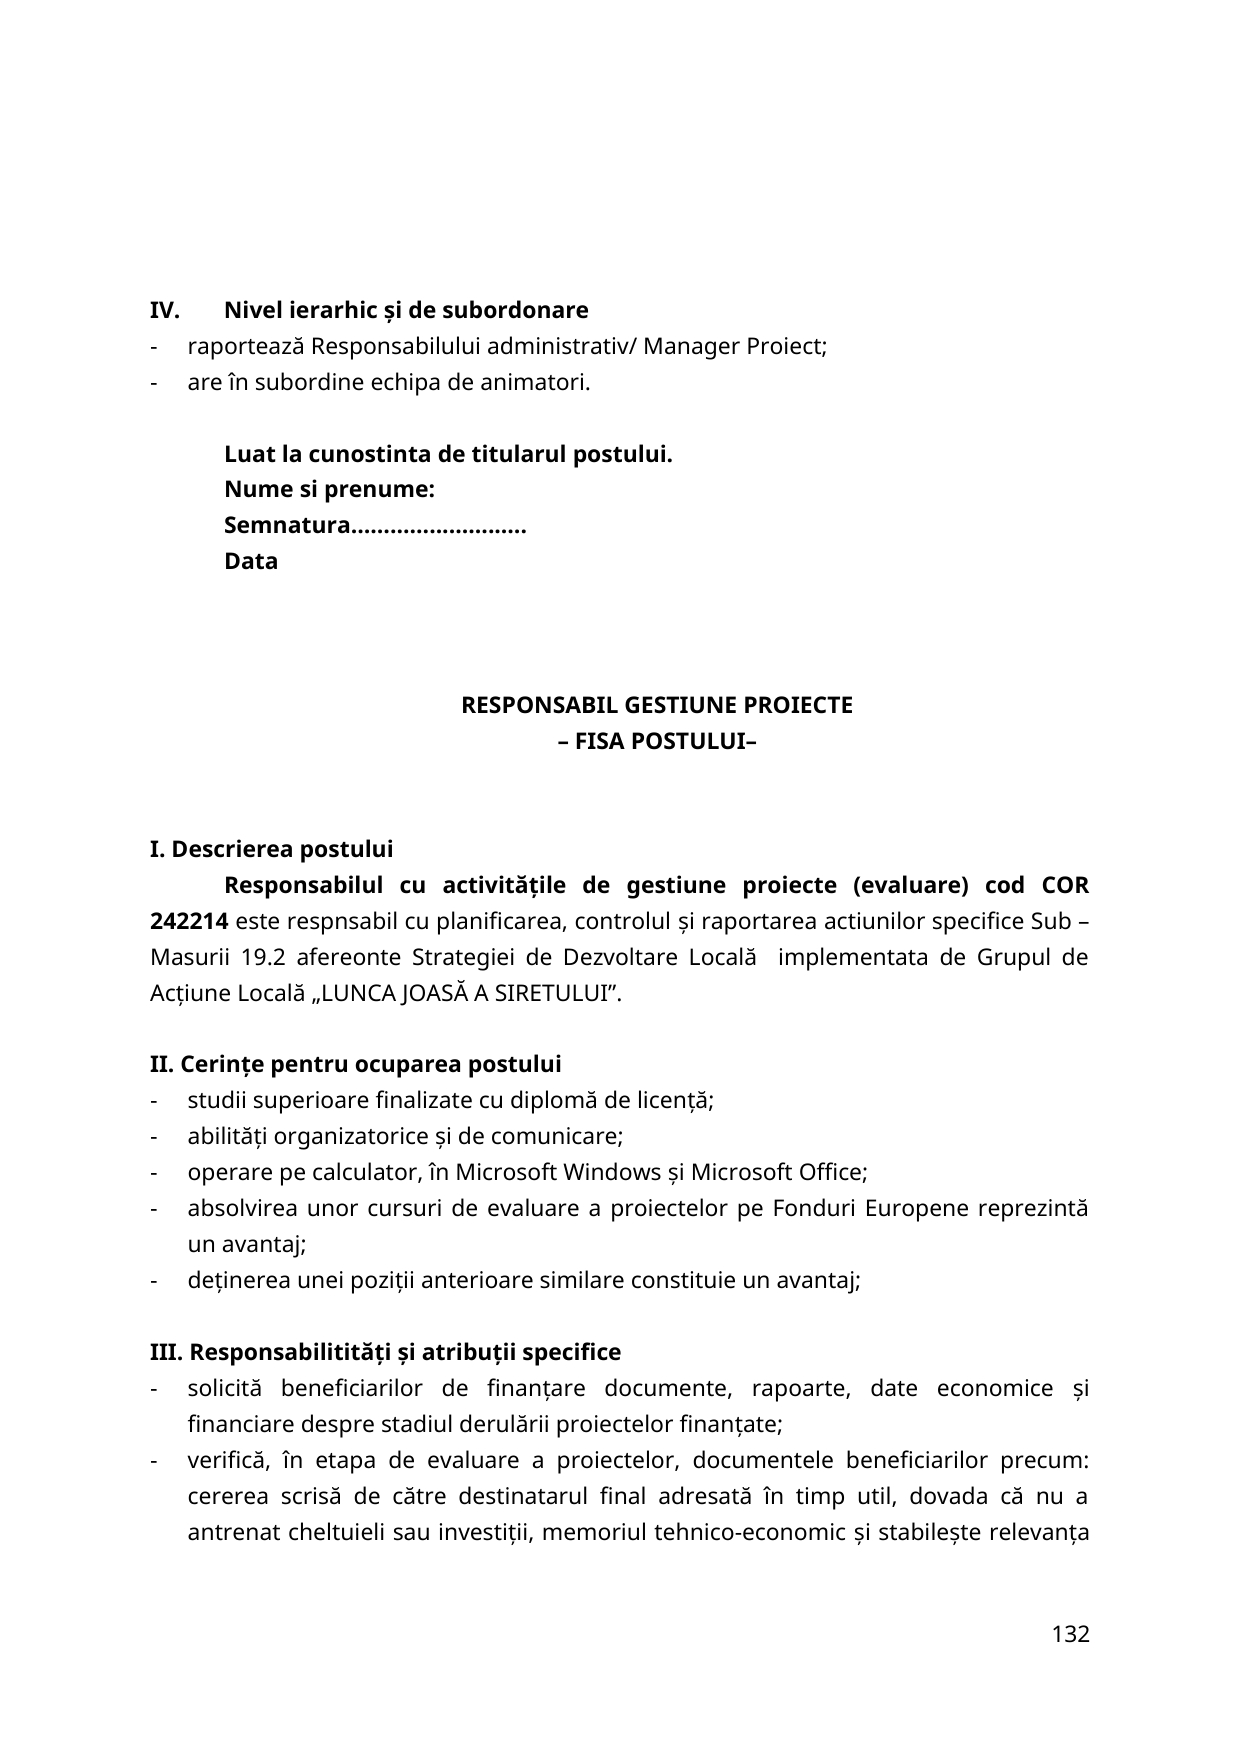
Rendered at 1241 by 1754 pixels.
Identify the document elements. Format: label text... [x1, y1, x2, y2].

text Luat la cunostinta de titularul postului. [150, 437, 1090, 469]
list are în subordine echipa de animatori. [150, 366, 1090, 397]
list deţinerea unei poziţii anterioare similare constituie un avantaj; [150, 1264, 1090, 1295]
list abilităţi organizatorice şi de comunicare; [150, 1120, 1090, 1152]
text Responsabilul cu activităţile de gestiune proiecte (evaluare) cod COR 242214 este respnsabil cu planificarea, controlul şi raportarea actiunilor specifice Sub –Masurii 19.2 afereonte Strategiei de Dezvoltare Locală implementata de Grupul de Acţiune Locală „LUNCA JOASĂ A SIRETULUI”. [150, 869, 1090, 1008]
text RESPONSABIL GESTIUNE PROIECTE [150, 689, 1090, 720]
list Nivel ierarhic şi de subordonare [150, 294, 1090, 325]
text II. Cerinţe pentru ocuparea postului [150, 1048, 1090, 1080]
text Data [150, 545, 1090, 577]
text Semnatura…….................…. [150, 509, 1090, 541]
text III. Responsabilitităţi şi atribuţii specifice [150, 1336, 1090, 1367]
text Nume si prenume: [150, 473, 1090, 505]
list operare pe calculator, în Microsoft Windows şi Microsoft Office; [150, 1156, 1090, 1187]
list solicită beneficiarilor de finanţare documente, rapoarte, date economice şi financiare despre stadiul derulării proiectelor finanţate; [150, 1372, 1090, 1439]
text – FISA POSTULUI– [150, 725, 1090, 756]
list raportează Responsabilului administrativ/ Manager Proiect; [150, 330, 1090, 361]
text I. Descrierea postului [150, 833, 1090, 864]
list studii superioare finalizate cu diplomă de licenţă; [150, 1084, 1090, 1116]
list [150, 1444, 1090, 1547]
list absolvirea unor cursuri de evaluare a proiectelor pe Fonduri Europene reprezintă un avantaj; [150, 1192, 1090, 1259]
